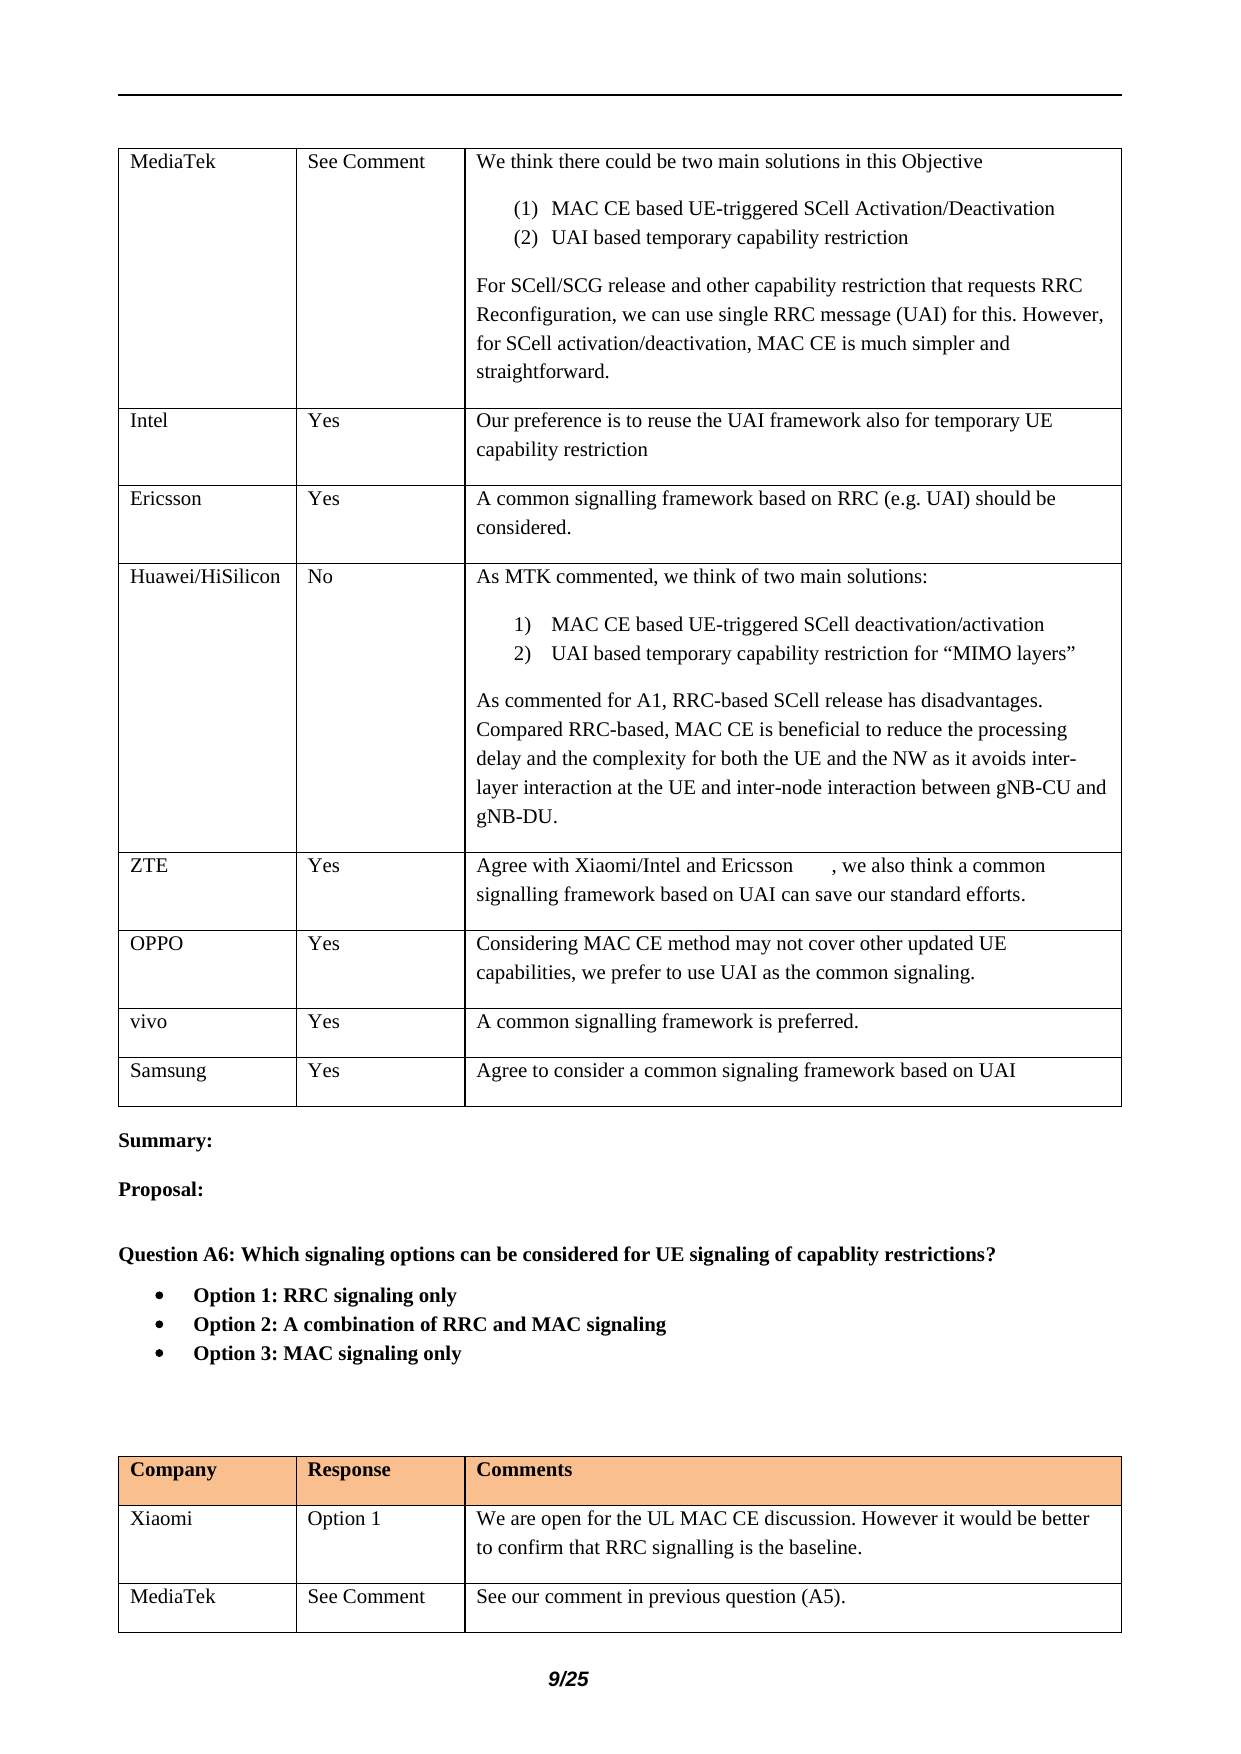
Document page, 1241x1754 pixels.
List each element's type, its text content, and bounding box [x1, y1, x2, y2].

table_cell Yes [297, 1009, 464, 1057]
table_cell We think there could be two main solutions in this Objective MAC CE based UE-triggered SCell Activation/Deactivation UAI based temporary capability restriction For SCell/SCG release and other capability restriction that requests RRC Reconfiguration, we can use single RRC message (UAI) for this. However, for SCell activation/deactivation, MAC CE is much simpler and straightforward. [466, 149, 1121, 407]
table_cell Yes [297, 853, 464, 930]
table_cell Yes [297, 409, 464, 485]
table_cell Considering MAC CE method may not cover other updated UE capabilities, we prefer to use UAI as the common signaling. [466, 931, 1121, 1008]
text Proposal: [118, 1176, 1122, 1201]
table_cell See Comment [297, 149, 464, 407]
table_cell Ericsson [119, 486, 296, 563]
table_cell Agree to consider a common signaling framework based on UAI [466, 1058, 1121, 1106]
table_cell Yes [297, 486, 464, 563]
list Option 1: RRC signaling only [156, 1283, 1122, 1307]
table_header Company [119, 1457, 296, 1505]
table_cell Yes [297, 1058, 464, 1106]
table_header Comments [466, 1457, 1121, 1505]
table_cell Option 1 [297, 1506, 464, 1583]
table_cell We are open for the UL MAC CE discussion. However it would be better to confirm that RRC signalling is the baseline. [466, 1506, 1121, 1583]
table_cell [466, 1584, 1121, 1632]
table_cell vivo [119, 1009, 296, 1057]
table_cell Huawei/HiSilicon [119, 564, 296, 852]
table_cell MediaTek [119, 1584, 296, 1632]
table_cell Agree with Xiaomi/Intel and Ericsson , we also think a common signalling framework based on UAI can save our standard efforts. [466, 853, 1121, 930]
list Option 3: MAC signaling only [156, 1341, 1122, 1397]
table_cell No [297, 564, 464, 852]
table_cell Yes [297, 931, 464, 1008]
table_cell Xiaomi [119, 1506, 296, 1583]
table_cell Intel [119, 409, 296, 485]
table_cell A common signalling framework based on RRC (e.g. UAI) should be considered. [466, 486, 1121, 563]
table_cell Our preference is to reuse the UAI framework also for temporary UE capability restriction [466, 409, 1121, 485]
table_cell OPPO [119, 931, 296, 1008]
table_cell A common signalling framework is preferred. [466, 1009, 1121, 1057]
table_cell See Comment [297, 1584, 464, 1632]
table_cell Samsung [119, 1058, 296, 1106]
table_header Response [297, 1457, 464, 1505]
table_cell ZTE [119, 853, 296, 930]
table_cell As MTK commented, we think of two main solutions: MAC CE based UE-triggered SCell deactivation/activation UAI based temporary capability restriction for “MIMO layers” As commented for A1, RRC-based SCell release has disadvantages. Compared RRC-based, MAC CE is beneficial to reduce the processing delay and the complexity for both the UE and the NW as it avoids inter-layer interaction at the UE and inter-node interaction between gNB-CU and gNB-DU. [466, 564, 1121, 852]
table_cell MediaTek [119, 149, 296, 407]
text Question A6: Which signaling options can be considered for UE signaling of capablity restrictions? [118, 1242, 1122, 1266]
list Option 2: A combination of RRC and MAC signaling [156, 1312, 1122, 1336]
text Summary: [118, 1128, 1122, 1152]
